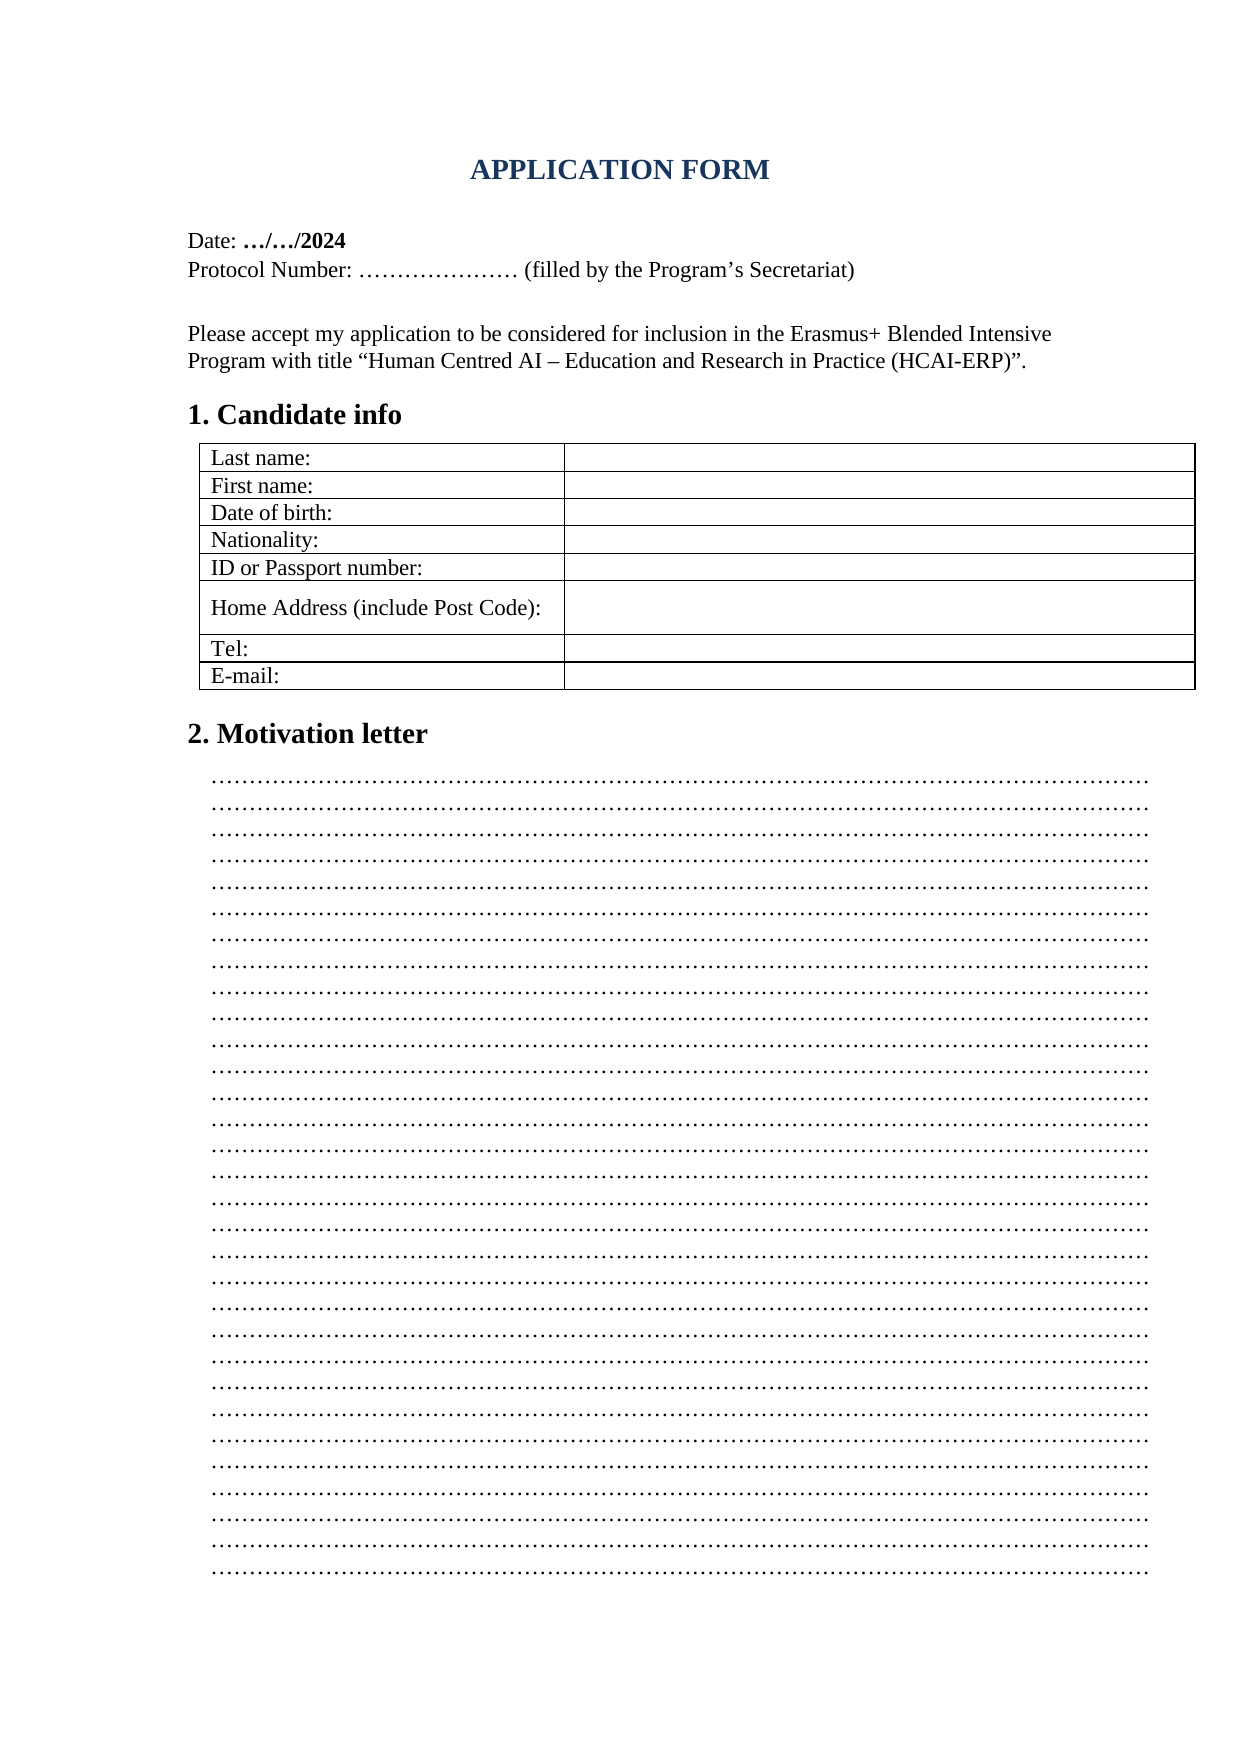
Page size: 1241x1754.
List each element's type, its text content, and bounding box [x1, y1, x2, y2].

text …………………………………………………………………………………………………………… [210, 1342, 1157, 1368]
text …………………………………………………………………………………………………………… [210, 1026, 1157, 1052]
text …………………………………………………………………………………………………………… [210, 1131, 1157, 1158]
table_cell [565, 472, 1194, 498]
table_cell [565, 526, 1194, 553]
table_cell [565, 663, 1194, 689]
text …………………………………………………………………………………………………………… [210, 999, 1157, 1026]
text Protocol Number: ………………… (filled by the Program’s Secretariat) [187, 256, 1053, 283]
table_cell [565, 581, 1194, 634]
text ………………………………………………………………………………………………………………………………………………………………………………………………………………………… [210, 947, 1157, 999]
text Date: …/…/2024 [187, 227, 1053, 253]
text …………………………………………………………………………………………………………… [210, 894, 1157, 920]
text …………………………………………………………………………………………………………… [210, 1447, 1157, 1474]
text …………………………………………………………………………………………………………… [210, 920, 1157, 947]
text …………………………………………………………………………………………………………… [210, 762, 1157, 789]
text ………………………………………………………………………………………………………………………………………………………………………………………………………………………… [210, 1052, 1157, 1105]
table_cell Nationality: [200, 526, 564, 553]
text Please accept my application to be considered for inclusion in the Erasmus+ Blended Intensive Program with title “Human Centred AI – Education and Research in Practice (HCAI-ERP)”. [187, 320, 1053, 373]
text …………………………………………………………………………………………………………… [210, 841, 1157, 868]
table_cell First name: [200, 472, 564, 498]
table_cell [565, 554, 1194, 580]
table_header [565, 444, 1194, 471]
text 1. Candidate info [187, 397, 1053, 431]
table_cell [565, 635, 1194, 661]
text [210, 1474, 1157, 1527]
table_cell [565, 499, 1194, 525]
table_cell Tel: [200, 635, 564, 661]
table_cell Date of birth: [200, 499, 564, 525]
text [210, 1527, 1157, 1553]
text …………………………………………………………………………………………………………… [210, 1105, 1157, 1131]
text …………………………………………………………………………………………………………… [210, 1316, 1157, 1342]
text ………………………………………………………………………………………………………………………………………………………………………………………………………………………… [210, 1368, 1157, 1421]
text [210, 1553, 1157, 1579]
text APPLICATION FORM [187, 151, 1053, 186]
text …………………………………………………………………………………………………………… [210, 789, 1157, 815]
text …………………………………………………………………………………………………………… [210, 1237, 1157, 1263]
table_cell E-mail: [200, 663, 564, 689]
text …………………………………………………………………………………………………………… [210, 815, 1157, 841]
text ………………………………………………………………………………………………………………………………………………………………………………………………………………………… [210, 1158, 1157, 1210]
table_header Last name: [200, 444, 564, 471]
text …………………………………………………………………………………………………………… [210, 868, 1157, 894]
text 2. Motivation letter [187, 716, 1053, 750]
table_cell ID or Passport number: [200, 554, 564, 580]
text …………………………………………………………………………………………………………… [210, 1210, 1157, 1237]
table_cell Home Address (include Post Code): [200, 581, 564, 634]
text …………………………………………………………………………………………………………… [210, 1421, 1157, 1447]
text ………………………………………………………………………………………………………………………………………………………………………………………………………………………… [210, 1263, 1157, 1316]
